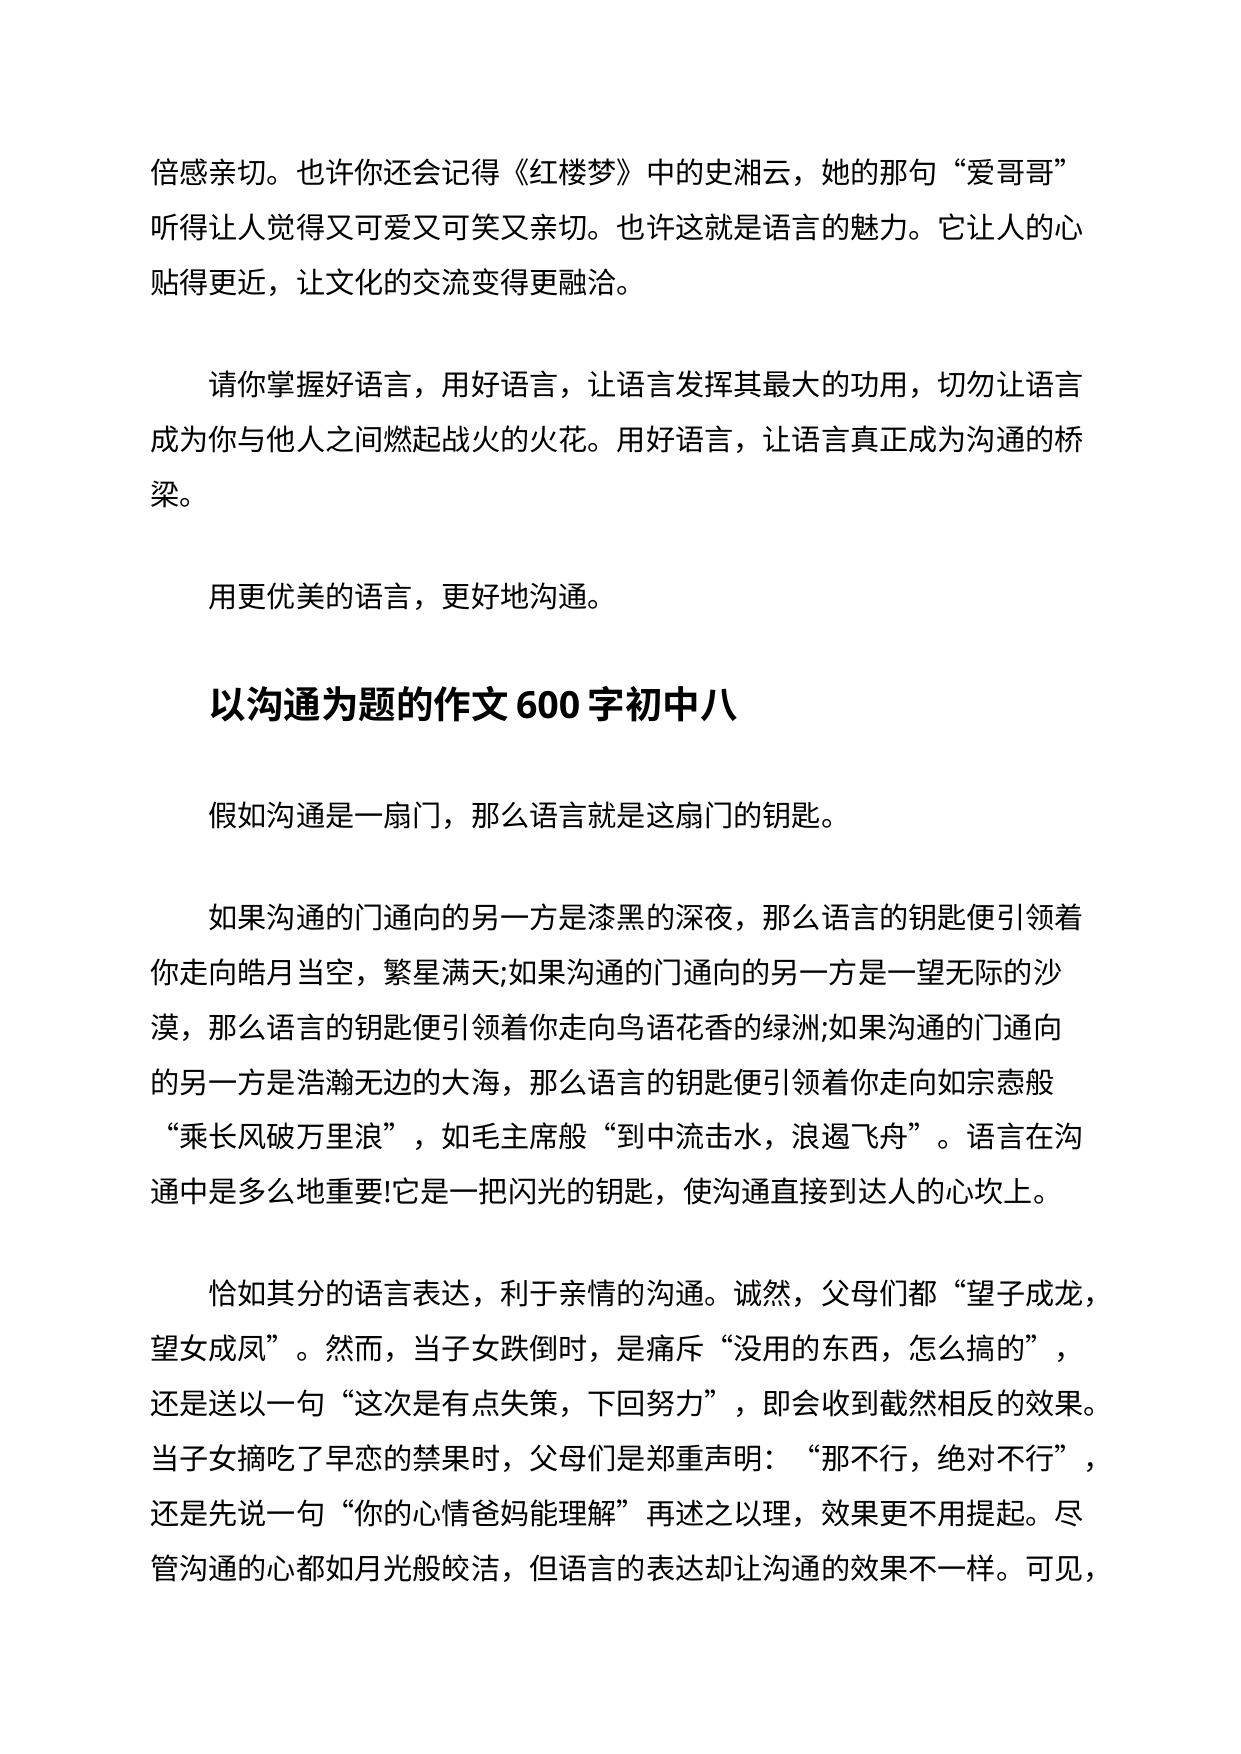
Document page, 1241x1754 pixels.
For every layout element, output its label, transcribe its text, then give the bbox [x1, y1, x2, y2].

text 如果沟通的门通向的另一方是漆黑的深夜，那么语言的钥匙便引领着你走向皓月当空，繁星满天;如果沟通的门通向的另一方是一望无际的沙漠，那么语言的钥匙便引领着你走向鸟语花香的绿洲;如果沟通的门通向的另一方是浩瀚无边的大海，那么语言的钥匙便引领着你走向如宗悫般“乘长风破万里浪”，如毛主席般“到中流击水，浪遏飞舟”。语言在沟通中是多么地重要!它是一把闪光的钥匙，使沟通直接到达人的心坎上。 [150, 894, 1090, 1211]
text 用更优美的语言，更好地沟通。 [150, 573, 1090, 615]
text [150, 150, 1090, 302]
text 以沟通为题的作文600字初中八 [150, 675, 1090, 729]
text 假如沟通是一扇门，那么语言就是这扇门的钥匙。 [150, 792, 1090, 835]
text 请你掌握好语言，用好语言，让语言发挥其最大的功用，切勿让语言成为你与他人之间燃起战火的火花。用好语言，让语言真正成为沟通的桥梁。 [150, 362, 1090, 514]
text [150, 1271, 1090, 1588]
